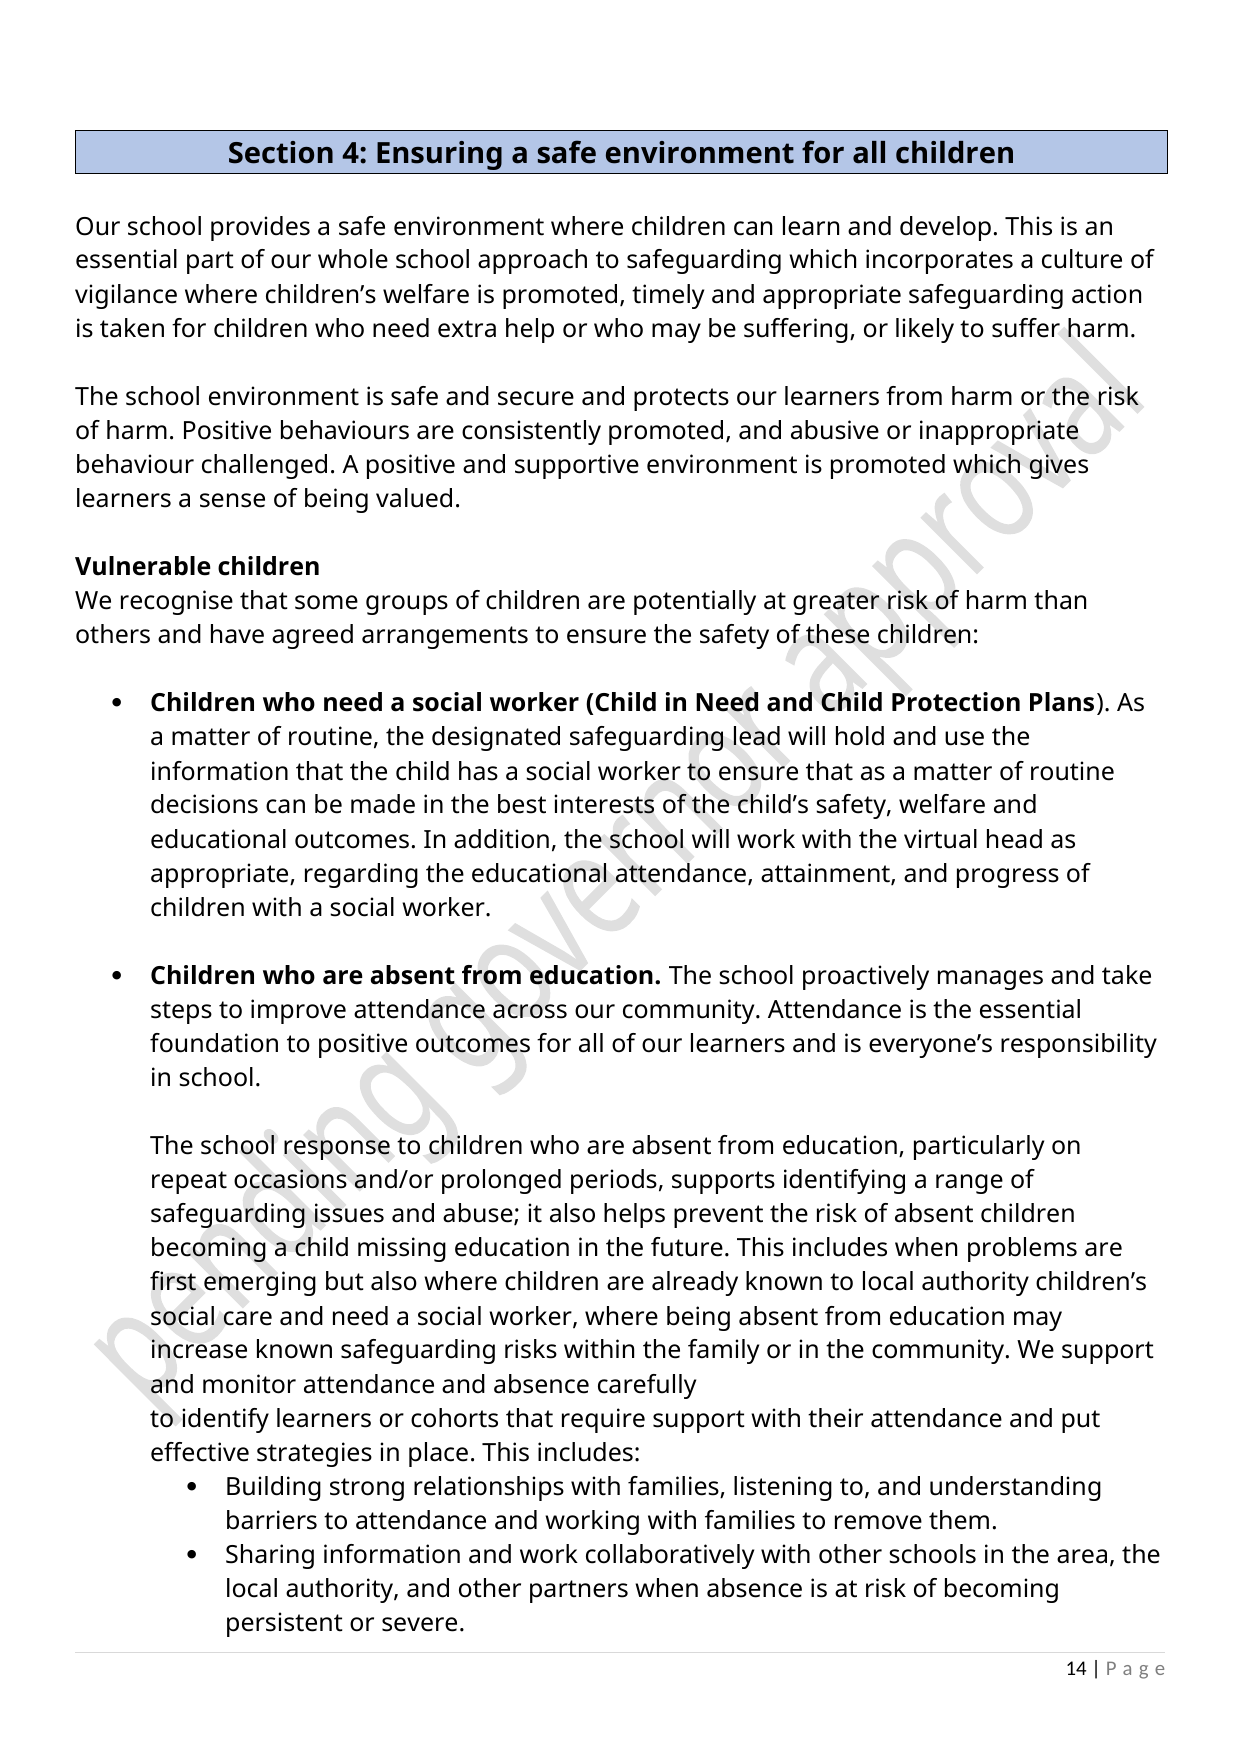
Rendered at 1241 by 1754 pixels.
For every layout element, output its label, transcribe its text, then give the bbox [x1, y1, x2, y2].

table_header Section 4: Ensuring a safe environment for all children [76, 131, 1167, 173]
text Our school provides a safe environment where children can learn and develop. This is an essential part of our whole school approach to safeguarding which incorporates a culture of vigilance where children’s welfare is promoted, timely and appropriate safeguarding action is taken for children who need extra help or who may be suffering, or likely to suffer harm. [75, 208, 1165, 344]
text The school environment is safe and secure and protects our learners from harm or the risk of harm. Positive behaviours are consistently promoted, and abusive or inappropriate behaviour challenged. A positive and supportive environment is promoted which gives learners a sense of being valued. [75, 378, 1165, 515]
list Children who are absent from education. The school proactively manages and take steps to improve attendance across our community. Attendance is the essential foundation to positive outcomes for all of our learners and is everyone’s responsibility in school. [112, 957, 1165, 1094]
text to identify learners or cohorts that require support with their attendance and put effective strategies in place. This includes: [150, 1400, 1165, 1468]
text The school response to children who are absent from education, particularly on repeat occasions and/or prolonged periods, supports identifying a range of safeguarding issues and abuse; it also helps prevent the risk of absent children becoming a child missing education in the future. This includes when problems are first emerging but also where children are already known to local authority children’s social care and need a social worker, where being absent from education may increase known safeguarding risks within the family or in the community. We support and monitor attendance and absence carefully [150, 1128, 1165, 1400]
list Sharing information and work collaboratively with other schools in the area, the local authority, and other partners when absence is at risk of becoming persistent or severe. [187, 1537, 1165, 1639]
text We recognise that some groups of children are potentially at greater risk of harm than others and have agreed arrangements to ensure the safety of these children: [75, 583, 1165, 651]
list Children who need a social worker (Child in Need and Child Protection Plans). As a matter of routine, the designated safeguarding lead will hold and use the information that the child has a social worker to ensure that as a matter of routine decisions can be made in the best interests of the child’s safety, welfare and educational outcomes. In addition, the school will work with the virtual head as appropriate, regarding the educational attendance, attainment, and progress of children with a social worker. [112, 685, 1165, 923]
list Building strong relationships with families, listening to, and understanding barriers to attendance and working with families to remove them. [187, 1468, 1165, 1537]
text Vulnerable children [75, 549, 1165, 583]
